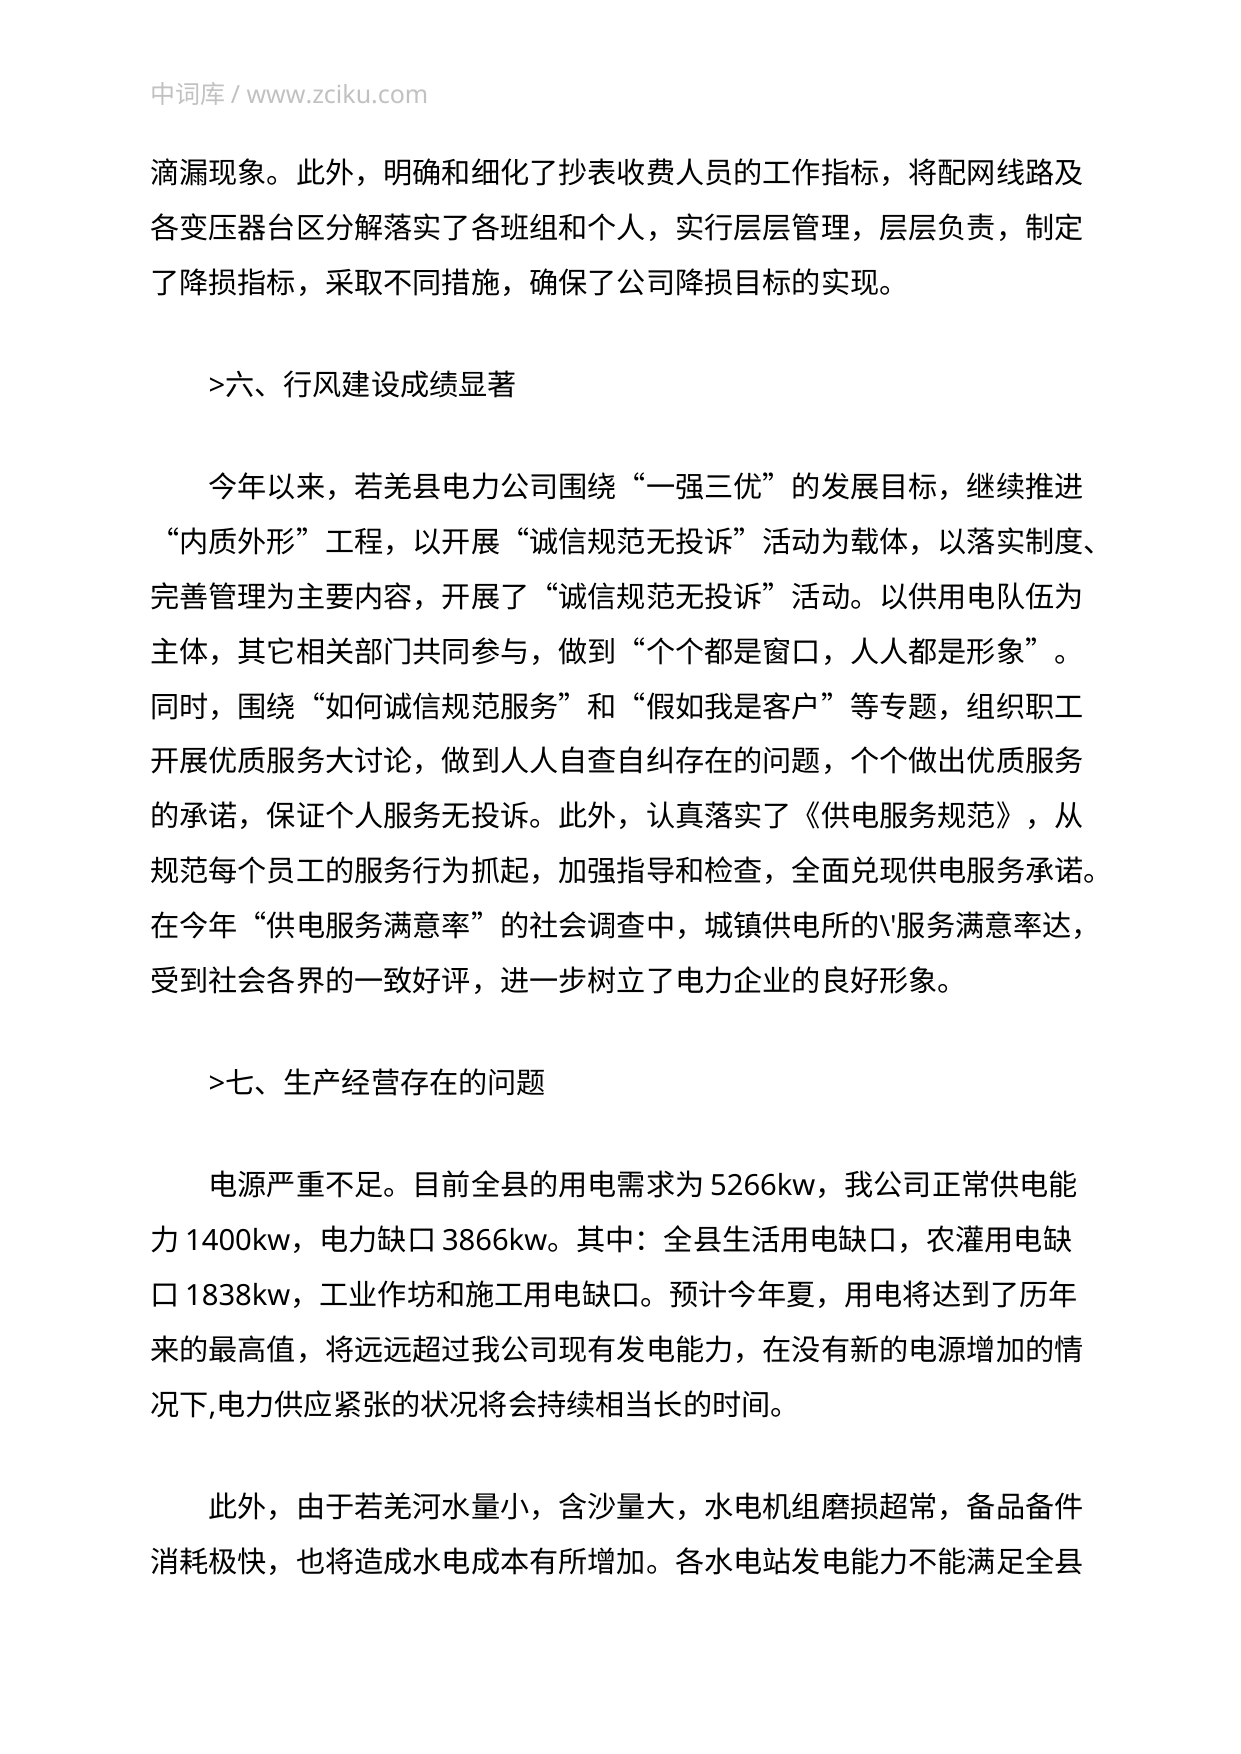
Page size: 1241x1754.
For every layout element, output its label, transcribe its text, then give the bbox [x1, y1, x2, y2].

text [150, 1483, 1090, 1581]
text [150, 150, 1090, 302]
text >七、生产经营存在的问题 [150, 1059, 1090, 1102]
text 今年以来，若羌县电力公司围绕“一强三优”的发展目标，继续推进“内质外形”工程，以开展“诚信规范无投诉”活动为载体，以落实制度、完善管理为主要内容，开展了“诚信规范无投诉”活动。以供用电队伍为主体，其它相关部门共同参与，做到“个个都是窗口，人人都是形象”。同时，围绕“如何诚信规范服务”和“假如我是客户”等专题，组织职工开展优质服务大讨论，做到人人自查自纠存在的问题，个个做出优质服务的承诺，保证个人服务无投诉。此外，认真落实了《供电服务规范》，从规范每个员工的服务行为抓起，加强指导和检查，全面兑现供电服务承诺。在今年“供电服务满意率”的社会调查中，城镇供电所的\'服务满意率达，受到社会各界的一致好评，进一步树立了电力企业的良好形象。 [150, 463, 1090, 1000]
text 电源严重不足。目前全县的用电需求为5266kw，我公司正常供电能力1400kw，电力缺口3866kw。其中：全县生活用电缺口，农灌用电缺口1838kw，工业作坊和施工用电缺口。预计今年夏，用电将达到了历年来的最高值，将远远超过我公司现有发电能力，在没有新的电源增加的情况下,电力供应紧张的状况将会持续相当长的时间。 [150, 1161, 1090, 1424]
text >六、行风建设成绩显著 [150, 362, 1090, 404]
